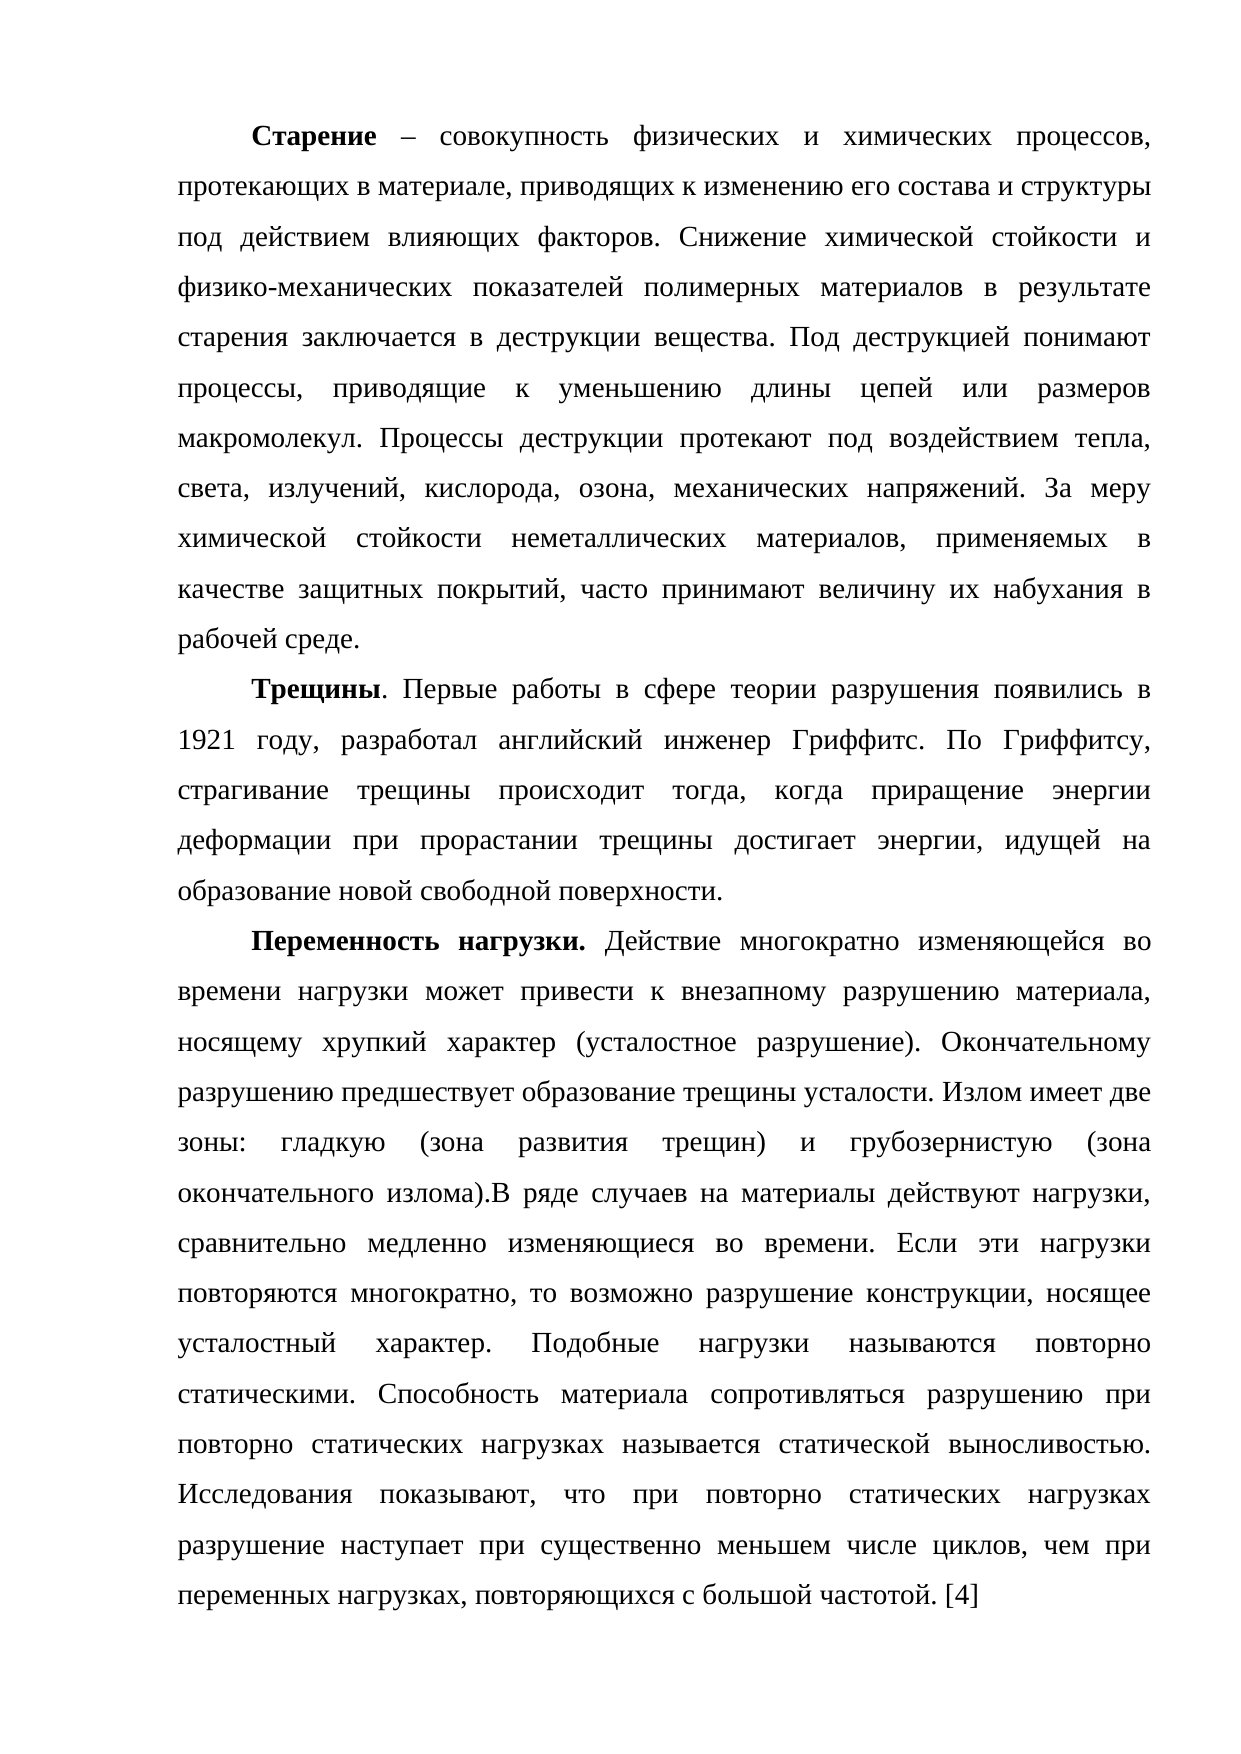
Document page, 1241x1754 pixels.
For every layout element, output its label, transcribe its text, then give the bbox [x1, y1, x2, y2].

text Старение – совокупность физических и химических процессов, протекающих в материале, приводящих к изменению его состава и структуры под действием влияющих факторов. Снижение химической стойкости и физико-механических показателей полимерных материалов в результате старения заключается в деструкции вещества. Под деструкцией понимают процессы, приводящие к уменьшению длины цепей или размеров макромолекул. Процессы деструкции протекают под воздействием тепла, света, излучений, кислорода, озона, механических напряжений. За меру химической стойкости неметаллических материалов, применяемых в качестве защитных покрытий, часто принимают величину их набухания в рабочей среде. [177, 118, 1152, 655]
text Переменность нагрузки. Действие многократно изменяющейся во времени нагрузки может привести к внезапному разрушению материала, носящему хрупкий характер (усталостное разрушение). Окончательному разрушению предшествует образование трещины усталости. Излом имеет две зоны: гладкую (зона развития трещин) и грубозернистую (зона окончательного излома).В ряде случаев на материалы действуют нагрузки, сравнительно медленно изменяющиеся во времени. Если эти нагрузки повторяются многократно, то возможно разрушение конструкции, носящее усталостный характер. Подобные нагрузки называются повторно статическими. Способность материала сопротивляться разрушению при повторно статических нагрузках называется статической выносливостью. Исследования показывают, что при повторно статических нагрузках разрушение наступает при существенно меньшем числе циклов, чем при переменных нагрузках, повторяющихся с большой частотой. [4] [177, 923, 1152, 1611]
text Трещины. Первые работы в сфере теории разрушения появились в 1921 году, разработал английский инженер Гриффитс. По Гриффитсу, страгивание трещины происходит тогда, когда приращение энергии деформации при прорастании трещины достигает энергии, идущей на образование новой свободной поверхности. [177, 672, 1152, 906]
